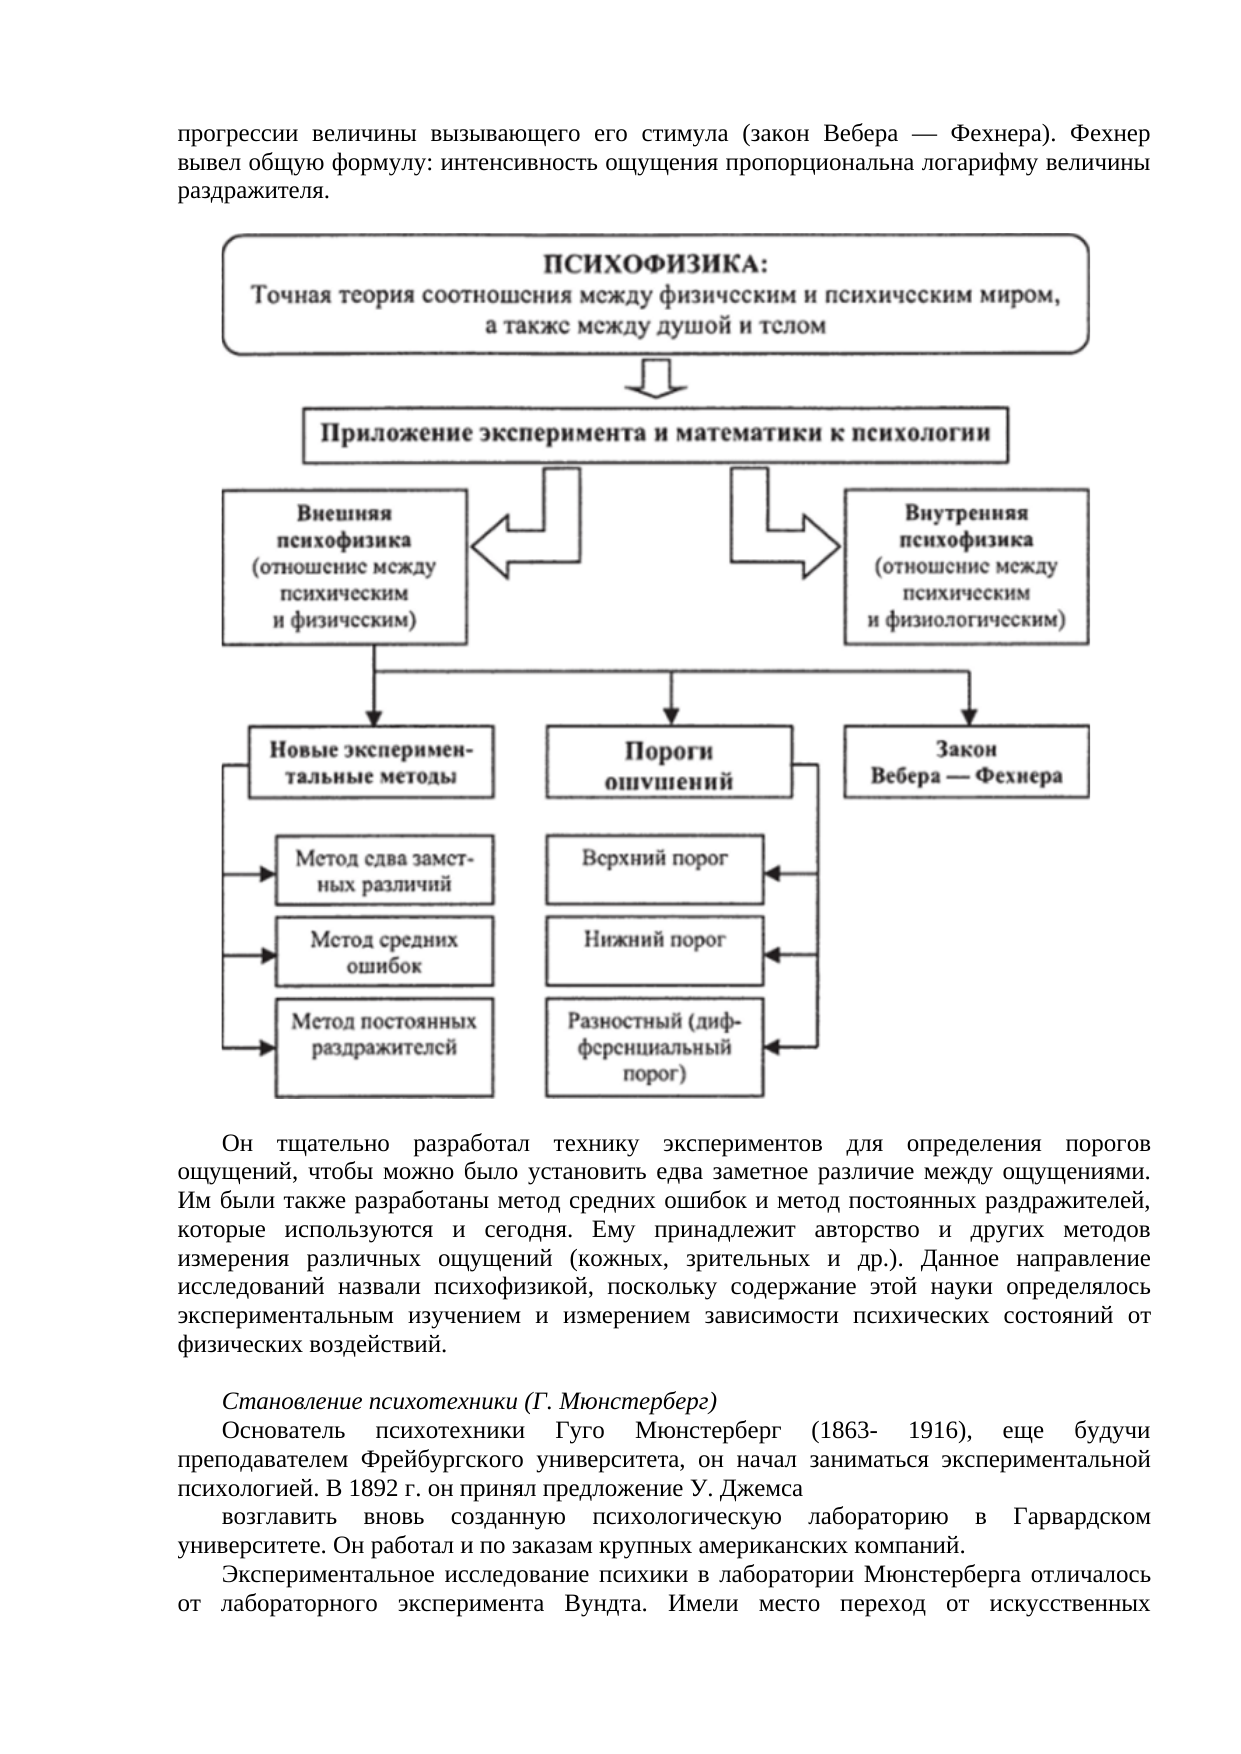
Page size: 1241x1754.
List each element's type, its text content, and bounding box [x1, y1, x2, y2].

picture [221, 233, 1091, 1099]
text Он тщательно разработал технику экспериментов для определения порогов ощущений, чтобы можно было установить едва заметное различие между ощущениями. Им были также разработаны метод средних ошибок и метод постоянных раздражителей, которые используются и сегодня. Ему принадлежит авторство и других методов измерения различных ощущений (кожных, зрительных и др.). Данное направление исследований назвали психофизикой, поскольку содержание этой науки определялось экспериментальным изучением и измерением зависимости психических состояний от физических воздействий. [177, 1128, 1152, 1358]
text Основатель психотехники Гуго Мюнстерберг (1863- 1916), еще будучи преподавателем Фрейбургского университета, он начал заниматься экспериментальной психологией. В 1892 г. он принял предложение У. Джемса [177, 1415, 1152, 1501]
text Становление психотехники (Г. Мюнстерберг) [177, 1386, 1152, 1415]
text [177, 118, 1152, 204]
text возглавить вновь созданную психологическую лабораторию в Гарвардском университете. Он работал и по заказам крупных американских компаний. [177, 1501, 1152, 1559]
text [177, 1559, 1152, 1616]
